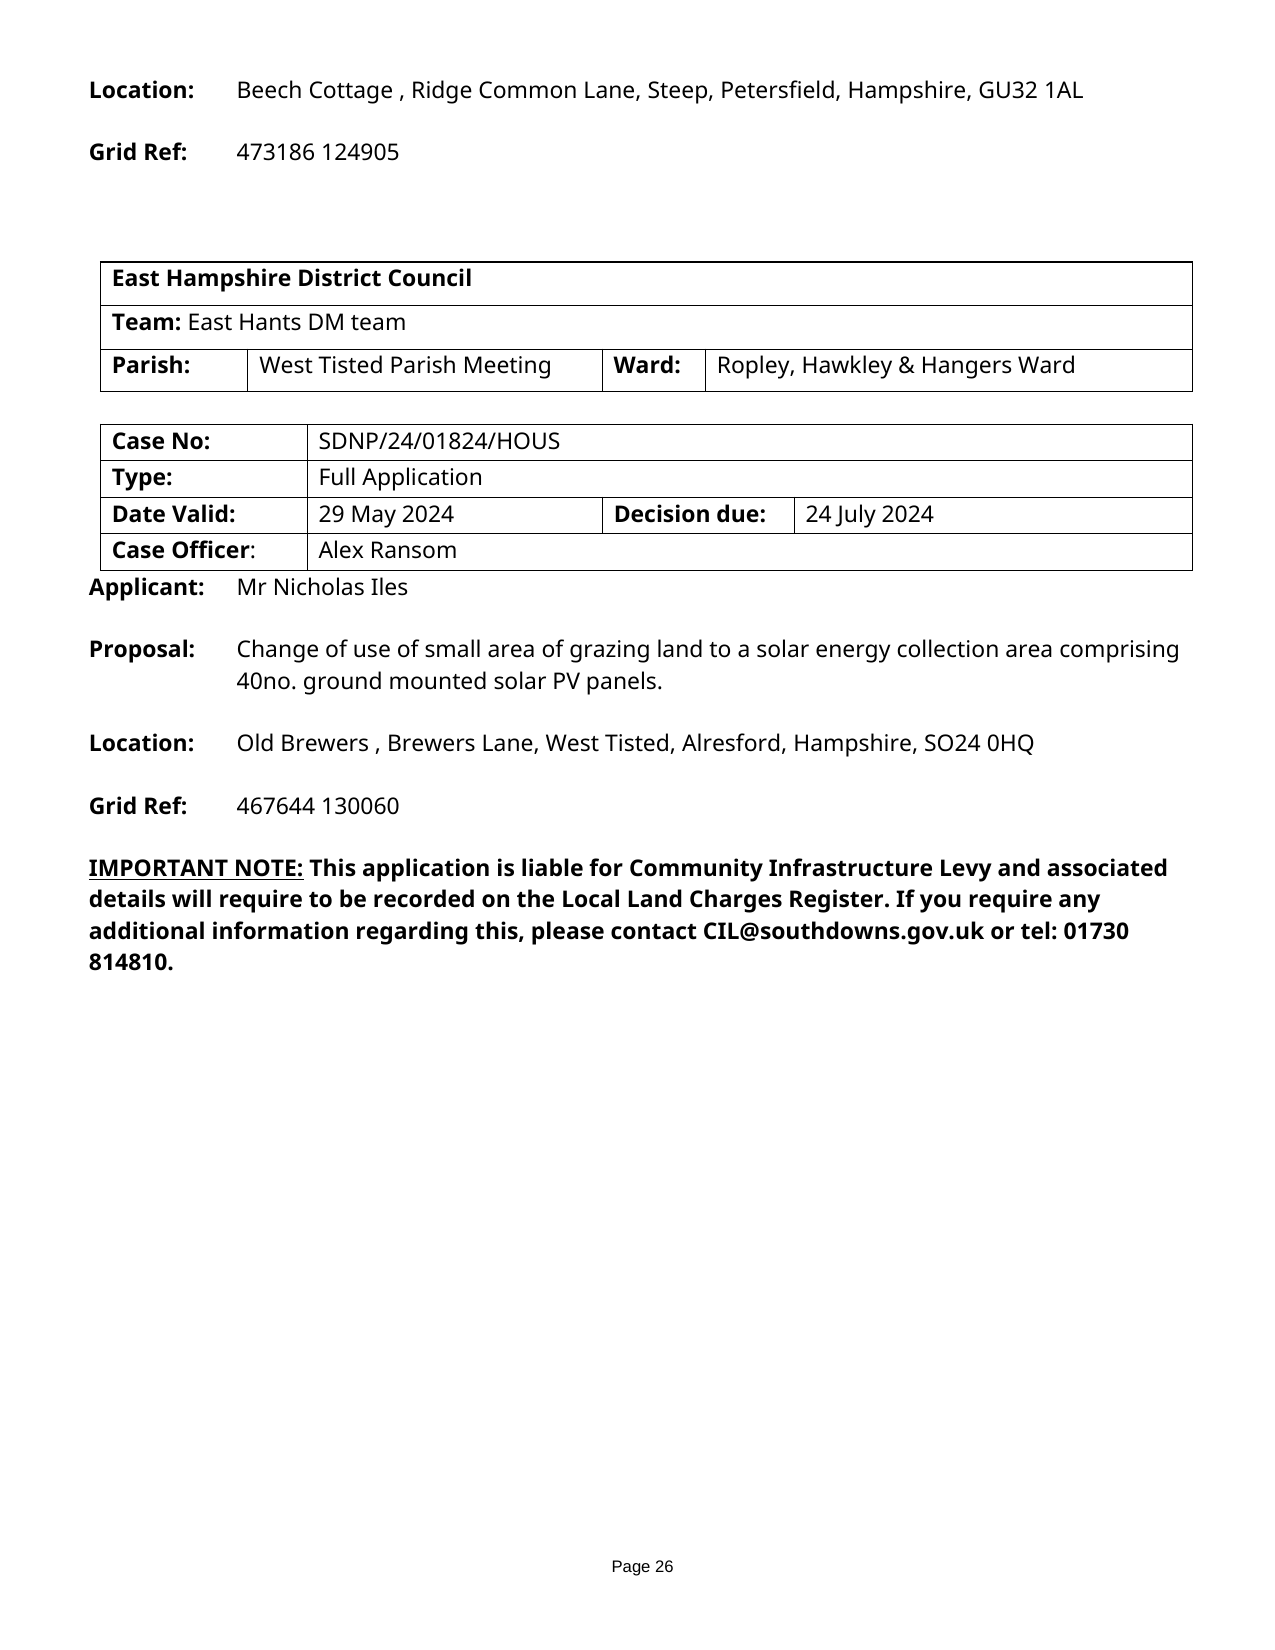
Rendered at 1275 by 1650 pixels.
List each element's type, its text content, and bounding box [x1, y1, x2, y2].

table_cell Parish: [101, 350, 247, 391]
table_header SDNP/24/01824/HOUS [308, 425, 1192, 460]
table_cell 24 July 2024 [795, 498, 1192, 533]
text Proposal: Change of use of small area of grazing land to a solar energy collection area comprising 40no. ground mounted solar PV panels. [89, 633, 1196, 696]
text Applicant: Mr Nicholas Iles [89, 571, 1196, 602]
table_header Case No: [101, 425, 307, 460]
text Location: Old Brewers , Brewers Lane, West Tisted, Alresford, Hampshire, SO24 0HQ [89, 727, 1196, 758]
text IMPORTANT NOTE: This application is liable for Community Infrastructure Levy and associated details will require to be recorded on the Local Land Charges Register. If you require any additional information regarding this, please contact CIL@southdowns.gov.uk or tel: 01730 814810. [89, 852, 1196, 977]
table_cell Decision due: [603, 498, 794, 533]
table_cell Ward: [603, 350, 705, 391]
table_cell Ropley, Hawkley & Hangers Ward [706, 350, 1192, 391]
text Location: Beech Cottage , Ridge Common Lane, Steep, Petersfield, Hampshire, GU32 1AL [89, 74, 1196, 105]
table_cell Type: [101, 461, 307, 497]
text Grid Ref: 467644 130060 [89, 789, 1196, 821]
table_cell Alex Ransom [308, 534, 1192, 570]
table_cell Team: East Hants DM team [101, 306, 1192, 348]
table_cell Date Valid: [101, 498, 307, 533]
table_cell Case Officer: [101, 534, 307, 570]
table_cell Full Application [308, 461, 1192, 497]
text Grid Ref: 473186 124905 [89, 136, 1196, 168]
table_cell 29 May 2024 [308, 498, 602, 533]
table_cell West Tisted Parish Meeting [248, 350, 602, 391]
table_header East Hampshire District Council [101, 263, 1192, 305]
